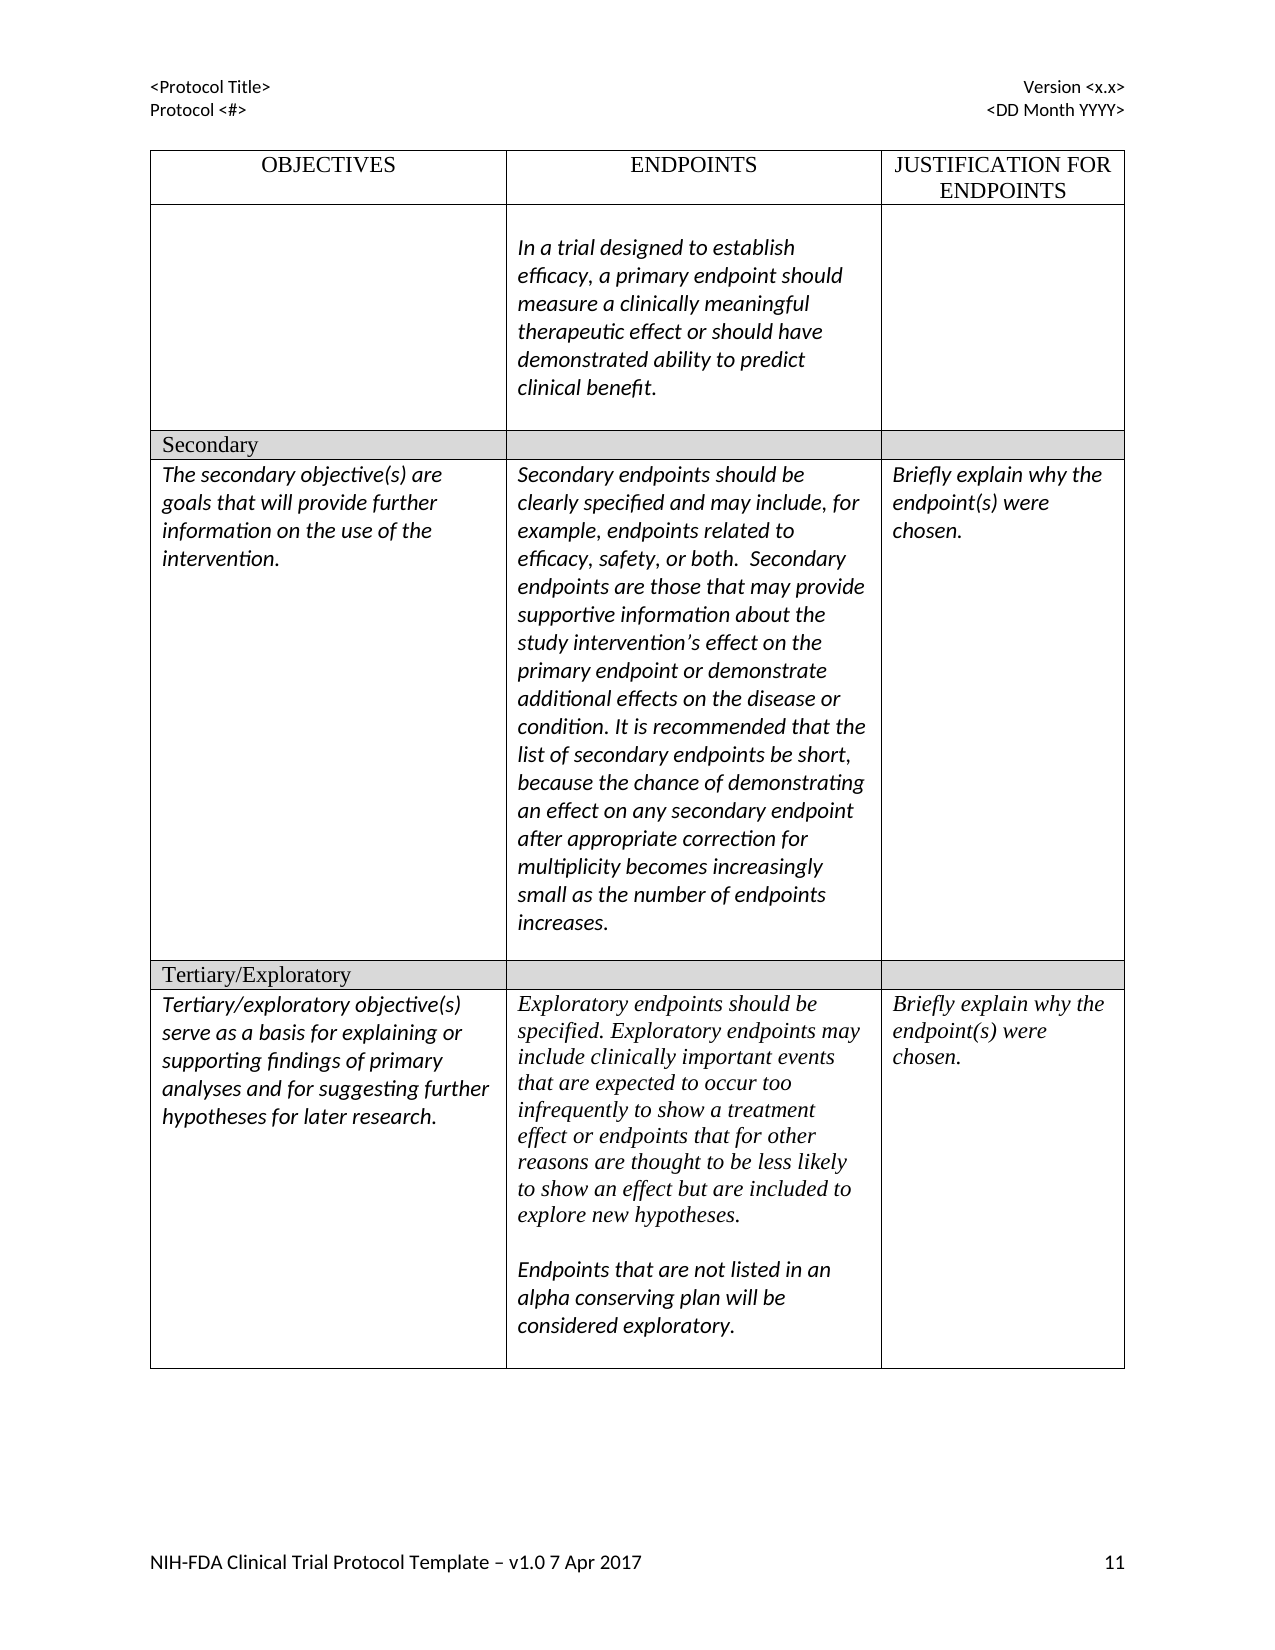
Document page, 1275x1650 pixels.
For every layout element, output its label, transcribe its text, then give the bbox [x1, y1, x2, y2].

table_cell Tertiary/exploratory objective(s) serve as a basis for explaining or supporting findings of primary analyses and for suggesting further hypotheses for later research. [151, 990, 506, 1368]
table_cell Secondary [151, 431, 506, 459]
table_cell Briefly explain why the endpoint(s) were chosen. [882, 990, 1124, 1368]
table_header ENDPOINTS [507, 151, 881, 204]
table_cell The secondary objective(s) are goals that will provide further information on the use of the intervention. [151, 460, 506, 960]
table_cell [882, 961, 1124, 989]
table_cell Briefly explain why the endpoint(s) were chosen. [882, 460, 1124, 960]
table_cell [507, 961, 881, 989]
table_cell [507, 205, 881, 430]
table_cell [882, 431, 1124, 459]
table_cell Tertiary/Exploratory [151, 961, 506, 989]
table_header JUSTIFICATION FOR ENDPOINTS [882, 151, 1124, 204]
table_cell Exploratory endpoints should be specified. Exploratory endpoints may include clinically important events that are expected to occur too infrequently to show a treatment effect or endpoints that for other reasons are thought to be less likely to show an effect but are included to explore new hypotheses. Endpoints that are not listed in an alpha conserving plan will be considered exploratory. [507, 990, 881, 1368]
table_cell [882, 205, 1124, 430]
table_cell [151, 205, 506, 430]
table_cell [507, 431, 881, 459]
table_cell Secondary endpoints should be clearly specified and may include, for example, endpoints related to efficacy, safety, or both. Secondary endpoints are those that may provide supportive information about the study intervention’s effect on the primary endpoint or demonstrate additional effects on the disease or condition. It is recommended that the list of secondary endpoints be short, because the chance of demonstrating an effect on any secondary endpoint after appropriate correction for multiplicity becomes increasingly small as the number of endpoints increases. [507, 460, 881, 960]
table_header OBJECTIVES [151, 151, 506, 204]
